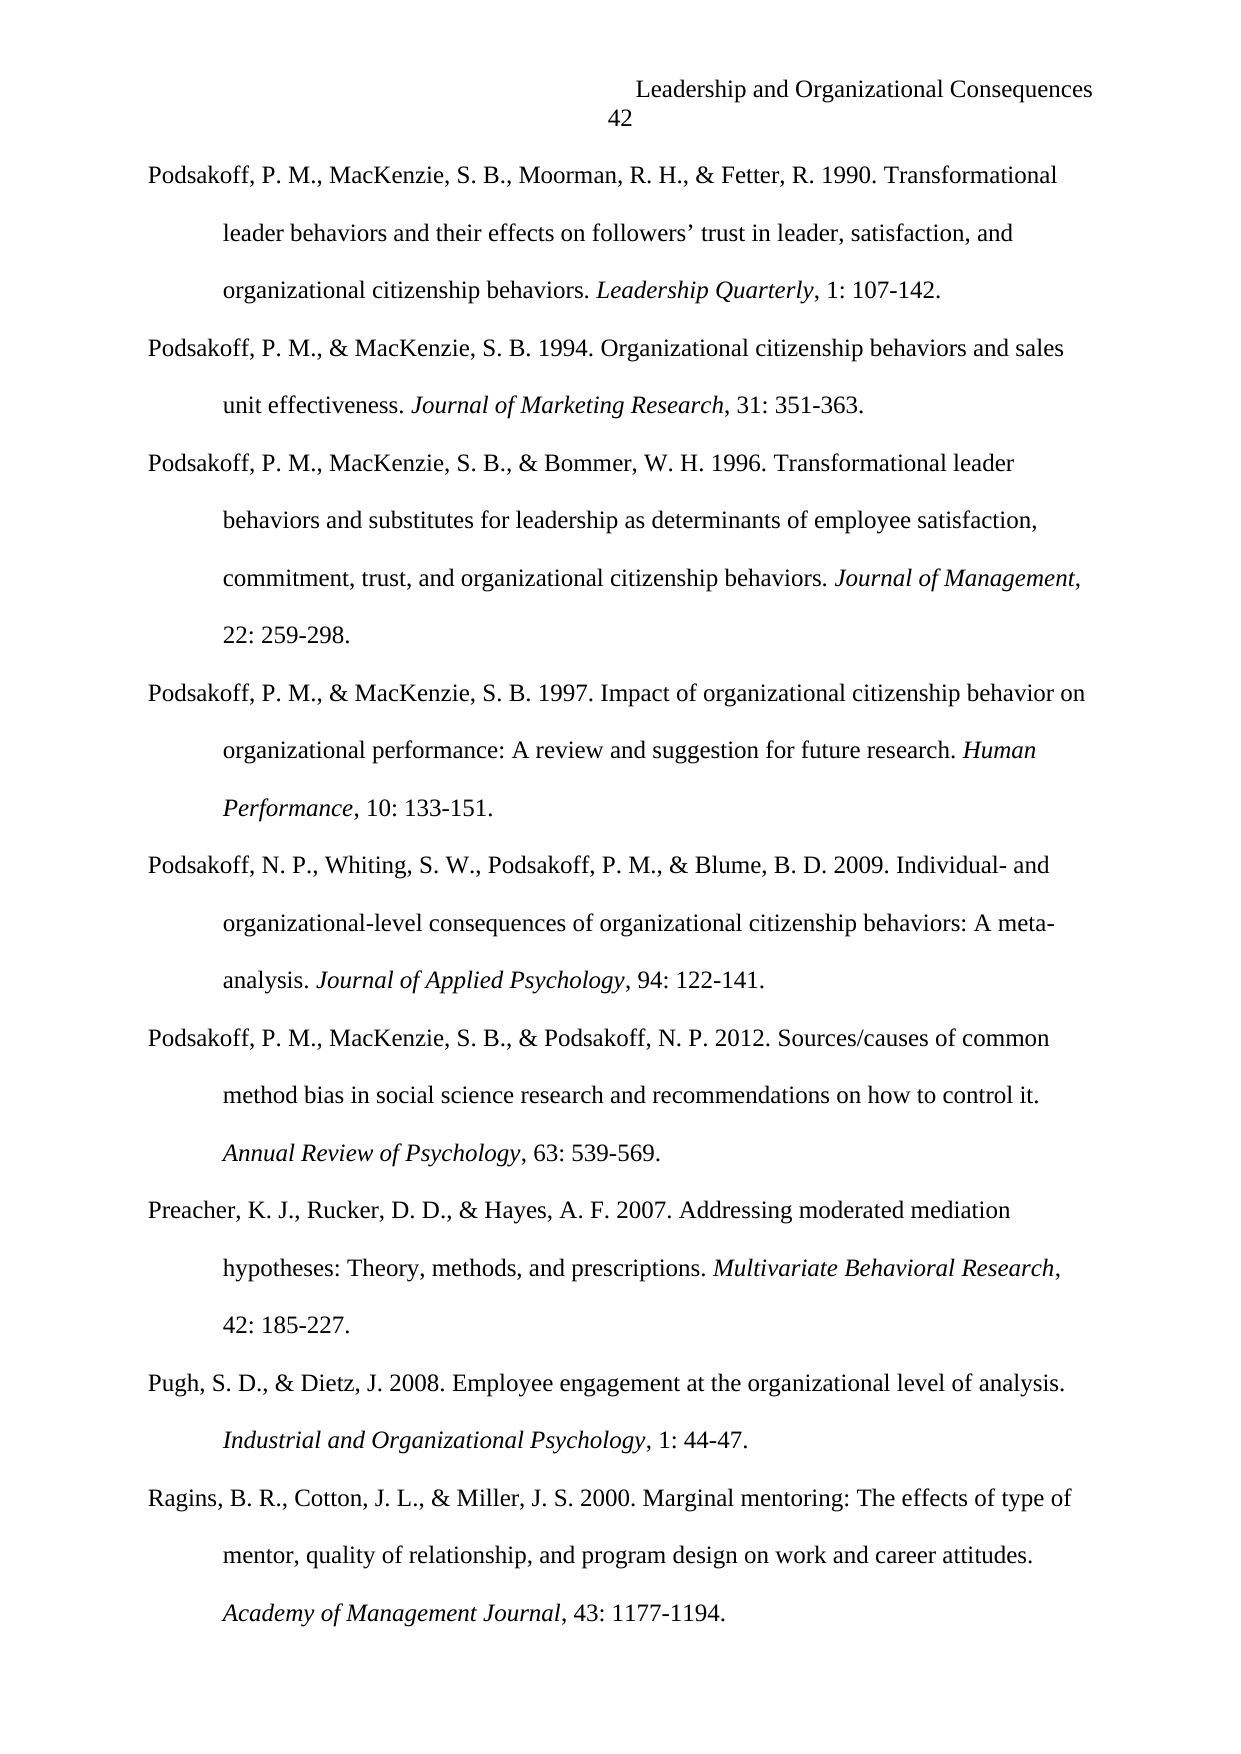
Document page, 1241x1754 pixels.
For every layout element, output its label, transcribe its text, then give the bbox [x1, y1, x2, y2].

text Podsakoff, N. P., Whiting, S. W., Podsakoff, P. M., & Blume, B. D. 2009. Individual- and organizational-level consequences of organizational citizenship behaviors: A meta-analysis. Journal of Applied Psychology, 94: 122-141. [148, 850, 1092, 994]
text Podsakoff, P. M., & MacKenzie, S. B. 1997. Impact of organizational citizenship behavior on organizational performance: A review and suggestion for future research. Human Performance, 10: 133-151. [148, 678, 1092, 821]
text Podsakoff, P. M., MacKenzie, S. B., Moorman, R. H., & Fetter, R. 1990. Transformational leader behaviors and their effects on followers’ trust in leader, satisfaction, and organizational citizenship behaviors. Leadership Quarterly, 1: 107-142. [148, 160, 1092, 304]
text Pugh, S. D., & Dietz, J. 2008. Employee engagement at the organizational level of analysis. Industrial and Organizational Psychology, 1: 44-47. [148, 1368, 1092, 1454]
text Ragins, B. R., Cotton, J. L., & Miller, J. S. 2000. Marginal mentoring: The effects of type of mentor, quality of relationship, and program design on work and career attitudes. Academy of Management Journal, 43: 1177-1194. [148, 1483, 1092, 1626]
text Podsakoff, P. M., & MacKenzie, S. B. 1994. Organizational citizenship behaviors and sales unit effectiveness. Journal of Marketing Research, 31: 351-363. [148, 333, 1092, 419]
text Podsakoff, P. M., MacKenzie, S. B., & Bommer, W. H. 1996. Transformational leader behaviors and substitutes for leadership as determinants of employee satisfaction, commitment, trust, and organizational citizenship behaviors. Journal of Management, 22: 259-298. [148, 448, 1092, 649]
text Podsakoff, P. M., MacKenzie, S. B., & Podsakoff, N. P. 2012. Sources/causes of common method bias in social science research and recommendations on how to control it. Annual Review of Psychology, 63: 539-569. [148, 1023, 1092, 1166]
text Preacher, K. J., Rucker, D. D., & Hayes, A. F. 2007. Addressing moderated mediation hypotheses: Theory, methods, and prescriptions. Multivariate Behavioral Research, 42: 185-227. [148, 1195, 1092, 1339]
